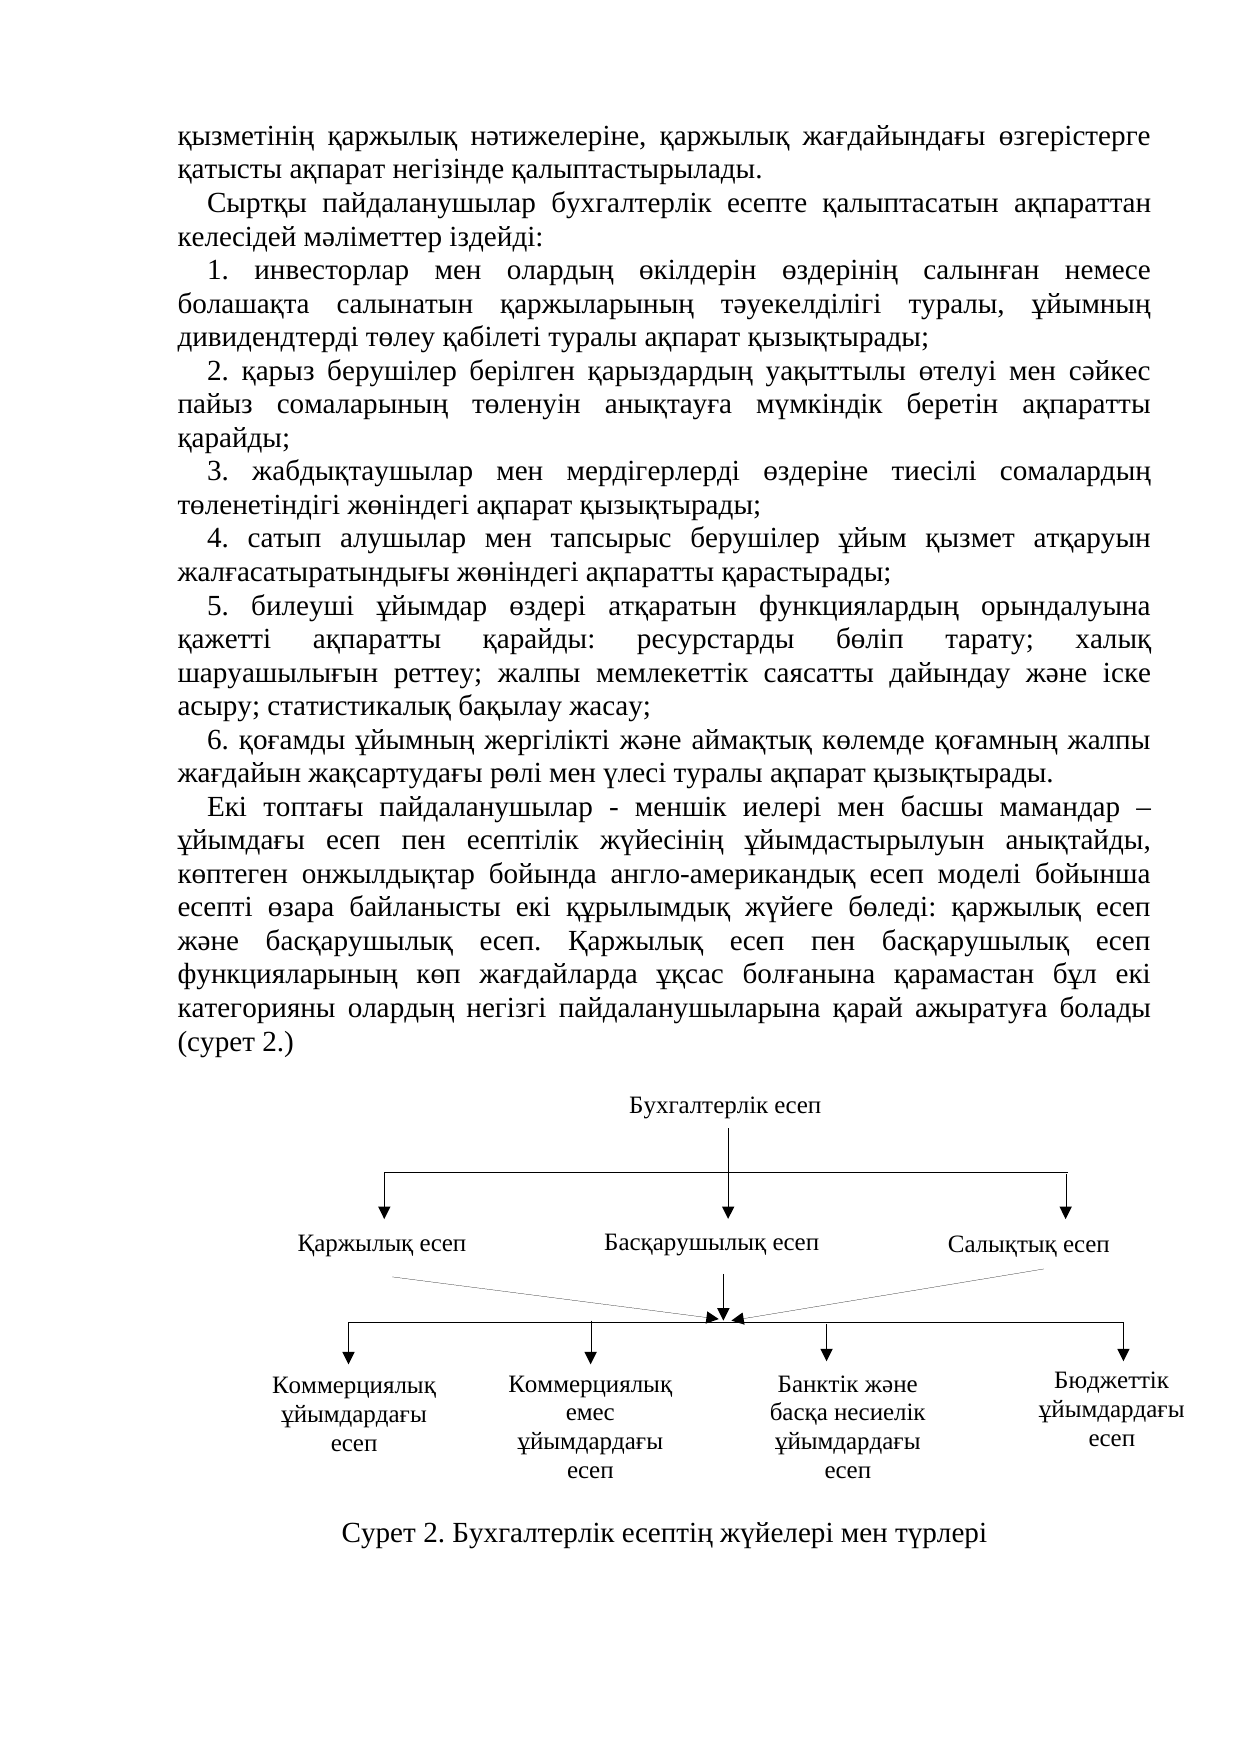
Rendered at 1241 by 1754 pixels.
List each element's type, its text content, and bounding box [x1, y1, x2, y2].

text 1. инвесторлар мен олардың өкілдерін өздерінің салынған немесе болашақта салынатын қаржыларының тәуекелділігі туралы, ұйымның дивидендтерді төлеу қабілеті туралы ақпарат қызықтырады; [177, 252, 1152, 353]
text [177, 118, 1152, 185]
text Сыртқы пайдаланушылар бухгалтерлік есепте қалыптасатын ақпараттан келесідей мәліметтер іздейді: [177, 185, 1152, 252]
text 2. қарыз берушілер берілген қарыздардың уақыттылы өтелуі мен сәйкес пайыз сомаларының төленуін анықтауға мүмкіндік беретін ақпаратты қарайды; [177, 353, 1152, 453]
text Сурет 2. Бухгалтерлік есептің жүйелері мен түрлері [177, 1516, 1152, 1549]
text Екі топтағы пайдаланушылар - меншік иелері мен басшы мамандар – ұйымдағы есеп пен есептілік жүйесінің ұйымдастырылуын анықтайды, көптеген онжылдықтар бойында англо-американдық есеп моделі бойынша есепті өзара байланысты екі құрылымдық жүйеге бөледі: қаржылық есеп және басқарушылық есеп. Қаржылық есеп пен басқарушылық есеп функцияларының көп жағдайларда ұқсас болғанына қарамастан бұл екі категорияны олардың негізгі пайдаланушыларына қарай ажыратуға болады (сурет 2.) [177, 789, 1152, 1057]
text 6. қоғамды ұйымның жергілікті және аймақтық көлемде қоғамның жалпы жағдайын жақсартудағы рөлі мен үлесі туралы ақпарат қызықтырады. [177, 722, 1152, 789]
text 4. сатып алушылар мен тапсырыс берушілер ұйым қызмет атқаруын жалғасатыратындығы жөніндегі ақпаратты қарастырады; [177, 521, 1152, 588]
text 5. билеуші ұйымдар өздері атқаратын функциялардың орындалуына қажетті ақпаратты қарайды: ресурстарды бөліп тарату; халық шаруашылығын реттеу; жалпы мемлекеттік саясатты дайындау және іске асыру; статистикалық бақылау жасау; [177, 588, 1152, 722]
text 3. жабдықтаушылар мен мердігерлерді өздеріне тиесілі сомалардың төленетіндігі жөніндегі ақпарат қызықтырады; [177, 453, 1152, 521]
